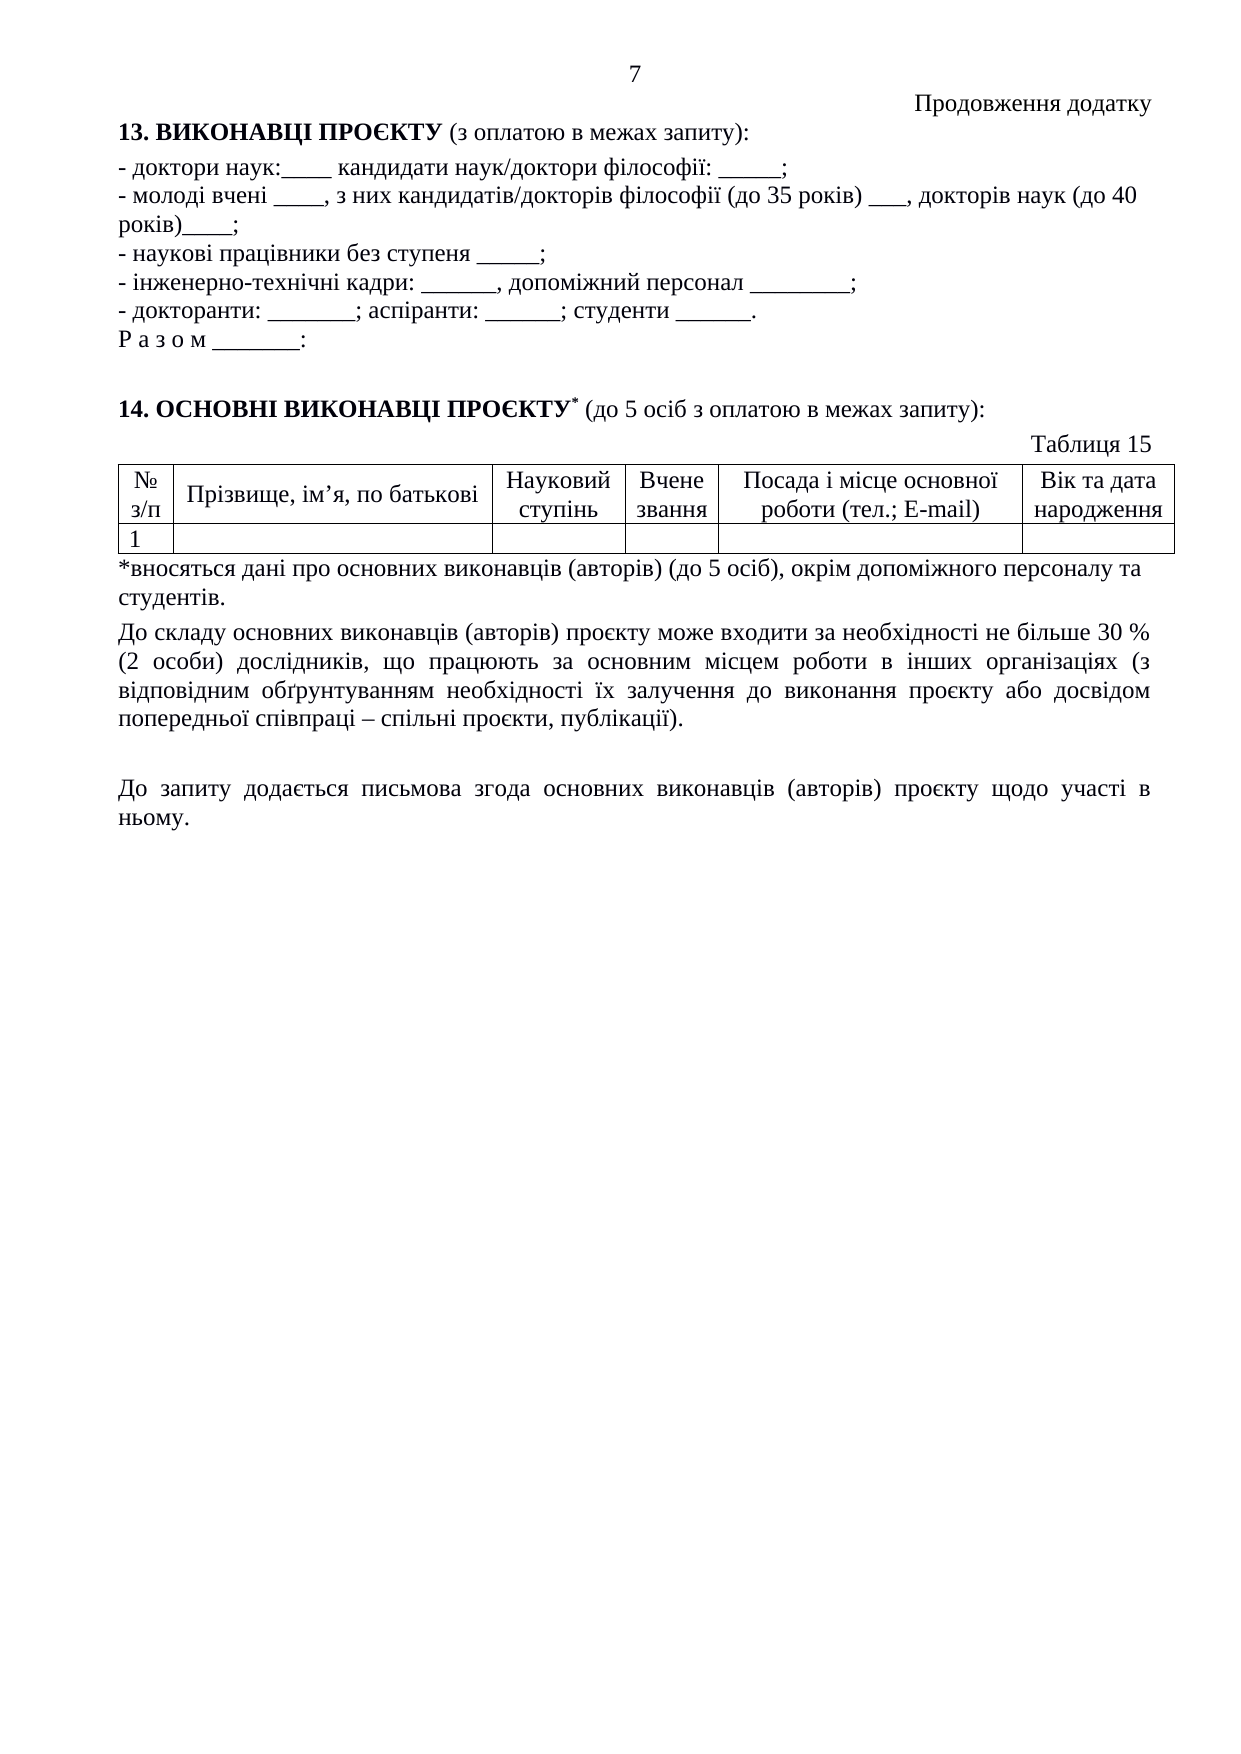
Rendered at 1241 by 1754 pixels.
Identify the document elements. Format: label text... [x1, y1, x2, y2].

text - молоді вчені ____, з них кандидатів/докторів філософії (до 35 років) ___, докторів наук (до 40 років)____; [118, 180, 1152, 238]
table_cell [493, 524, 625, 552]
table_header Посада і місце основної роботи (тел.; E-mail) [719, 465, 1022, 523]
table_cell [626, 524, 718, 552]
table_cell [174, 524, 492, 552]
text - наукові працівники без ступеня _____; [118, 238, 1152, 267]
text До складу основних виконавців (авторів) проєкту може входити за необхідності не більше 30 % (2 особи) дослідників, що працюють за основним місцем роботи в інших організаціях (з відповідним обґрунтуванням необхідності їх залучення до виконання проєкту або досвідом попередньої співпраці – спільні проєкти, публікації). [118, 617, 1152, 732]
table_header Вчене звання [626, 465, 718, 523]
text 14. ОСНОВНІ ВИКОНАВЦІ ПРОЄКТУ* (до 5 осіб з оплатою в межах запиту): [118, 394, 1152, 423]
table_cell [719, 524, 1022, 552]
table_header Прізвище, ім’я, по батькові [174, 465, 492, 523]
table_cell [1023, 524, 1174, 552]
text - докторанти: _______; аспіранти: ______; студенти ______. [118, 295, 1152, 324]
text *вносяться дані про основних виконавців (авторів) (до 5 осіб), окрім допоміжного персоналу та студентів. [118, 554, 1152, 611]
text - інженерно-технічні кадри: ______, допоміжний персонал ________; [118, 267, 1152, 295]
table_header Науковий ступінь [493, 465, 625, 523]
text - доктори наук:____ кандидати наук/доктори філософії: _____; [118, 152, 1152, 180]
text 13. ВИКОНАВЦІ ПРОЄКТУ (з оплатою в межах запиту): [118, 117, 1152, 145]
text Р а з о м _______: [118, 324, 1152, 353]
text До запиту додається письмова згода основних виконавців (авторів) проєкту щодо участі в ньому. [118, 773, 1152, 831]
table_cell 1 [119, 524, 173, 552]
text Таблиця 15 [118, 429, 1152, 458]
table_header Вік та дата народження [1023, 465, 1174, 523]
table_header № з/п [119, 465, 173, 523]
